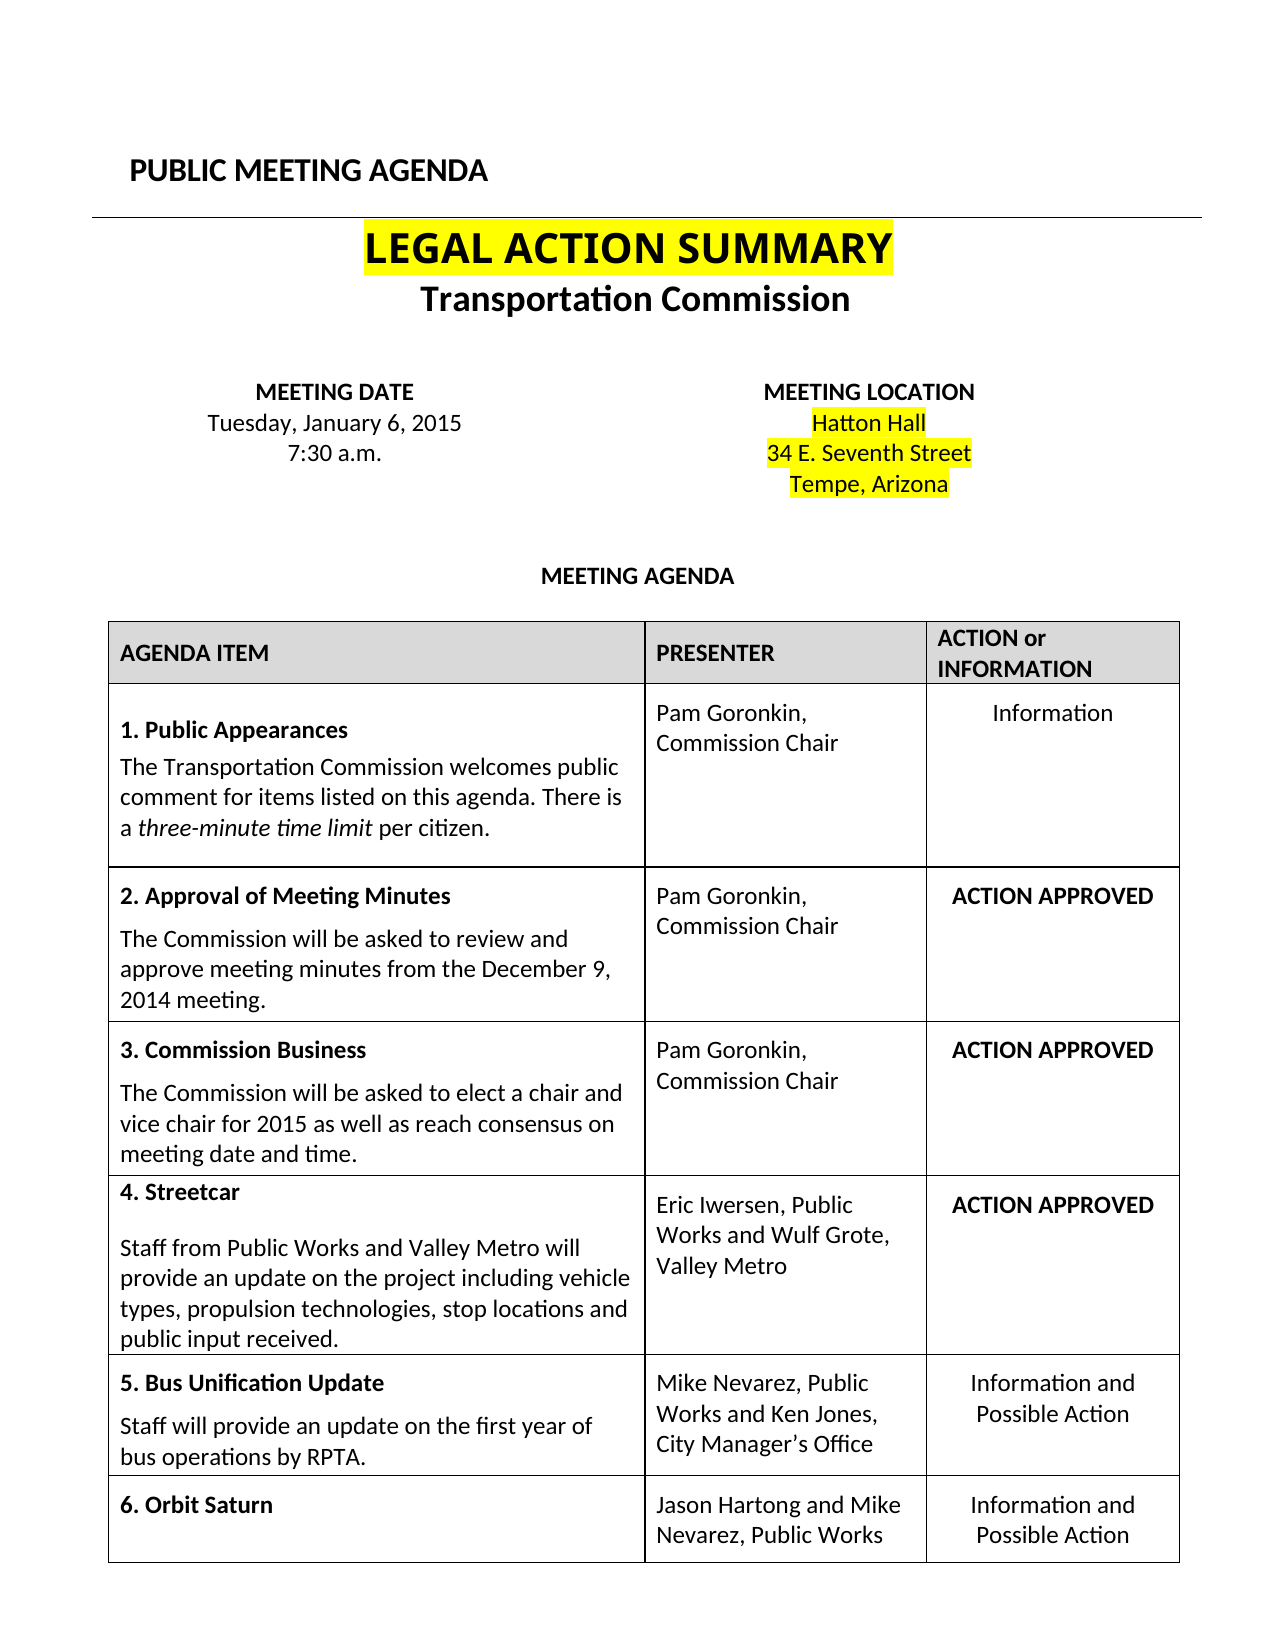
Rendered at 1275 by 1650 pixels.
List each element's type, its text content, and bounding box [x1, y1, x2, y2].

table_cell Information [927, 684, 1179, 866]
table_cell Mike Nevarez, Public Works and Ken Jones, City Manager’s Office [646, 1355, 926, 1475]
table_cell Information and Possible Action [927, 1355, 1179, 1475]
table_cell Hatton Hall 34 E. Seventh Street Tempe, Arizona [549, 407, 1179, 560]
subtitle PUBLIC MEETING AGENDA [120, 103, 1155, 190]
table_cell Pam Goronkin, Commission Chair [646, 684, 926, 866]
table_cell Tuesday, January 6, 2015 7:30 a.m. [111, 407, 549, 560]
table_header PRESENTER [646, 622, 926, 683]
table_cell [927, 1476, 1179, 1562]
table_header ACTION or INFORMATION [927, 622, 1179, 683]
table_cell ACTION APPROVED [927, 868, 1179, 1021]
table_cell MEETING DATE [111, 376, 549, 407]
table_cell 3. Commission Business The Commission will be asked to elect a chair and vice chair for 2015 as well as reach consensus on meeting date and time. [109, 1022, 644, 1175]
table_cell Pam Goronkin, Commission Chair [646, 868, 926, 1021]
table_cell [646, 1476, 926, 1562]
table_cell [109, 1476, 644, 1562]
table_cell 1. Public Appearances The Transportation Commission welcomes public comment for items listed on this agenda. There is a three-minute time limit per citizen. [109, 684, 644, 866]
table_cell Pam Goronkin, Commission Chair [646, 1022, 926, 1175]
subtitle MEETING AGENDA [120, 560, 1155, 591]
table_cell MEETING LOCATION [549, 376, 1179, 407]
table_cell 5. Bus Unification Update Staff will provide an update on the first year of bus operations by RPTA. [109, 1355, 644, 1475]
table_cell ACTION APPROVED [927, 1022, 1179, 1175]
table_cell 4. Streetcar Staff from Public Works and Valley Metro will provide an update on the project including vehicle types, propulsion technologies, stop locations and public input received. [109, 1176, 644, 1354]
table_cell 2. Approval of Meeting Minutes The Commission will be asked to review and approve meeting minutes from the December 9, 2014 meeting. [109, 868, 644, 1021]
table_header Transportation Commission [111, 275, 1179, 376]
table_header AGENDA ITEM [109, 622, 644, 683]
subtitle LEGAL ACTION SUMMARY [92, 218, 1155, 275]
table_cell ACTION APPROVED [927, 1176, 1179, 1354]
table_cell Eric Iwersen, Public Works and Wulf Grote, Valley Metro [646, 1176, 926, 1354]
